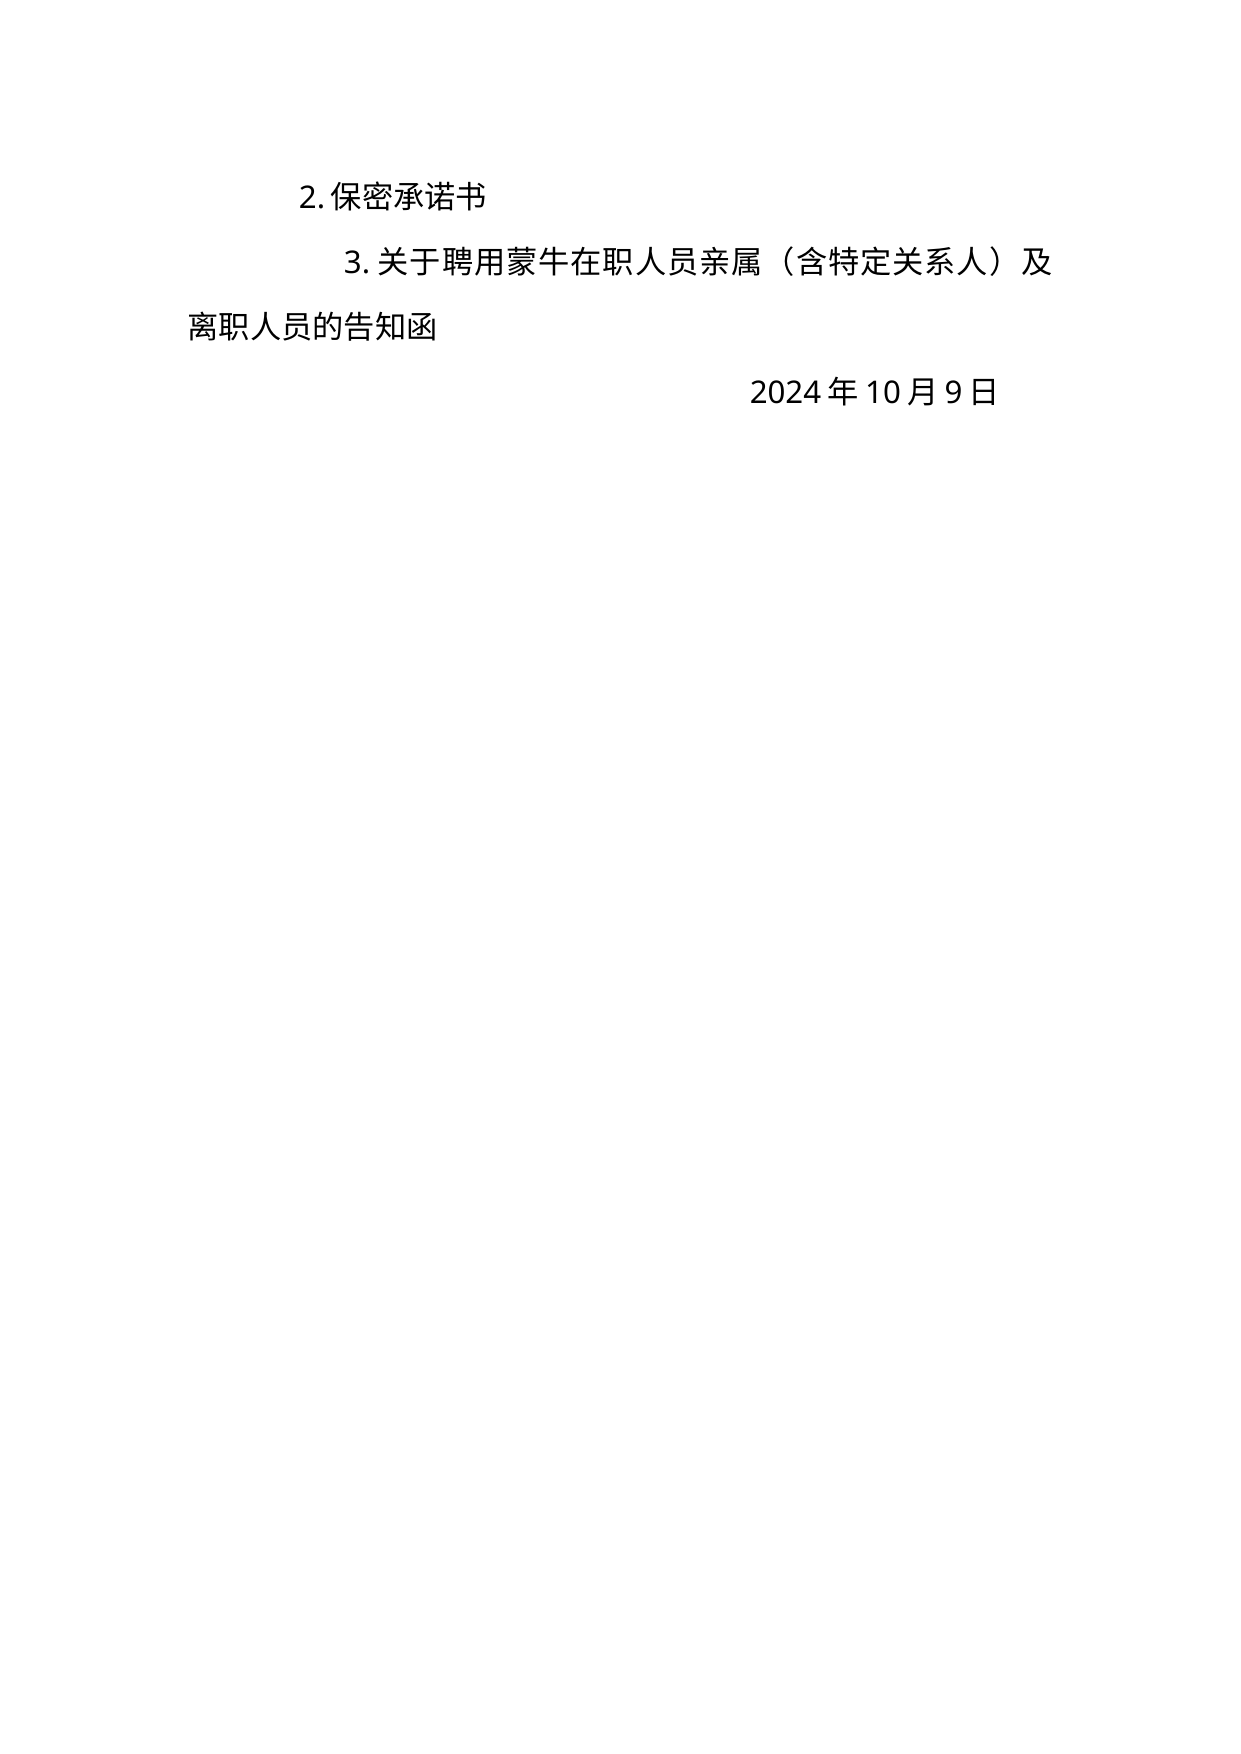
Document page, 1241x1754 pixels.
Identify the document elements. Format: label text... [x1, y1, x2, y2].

text 2024年10月9日 [187, 357, 1000, 422]
text 3. 关于聘用蒙牛在职人员亲属（含特定关系人）及离职人员的告知函 [187, 227, 1053, 357]
text 2. 保密承诺书 [187, 162, 1053, 227]
